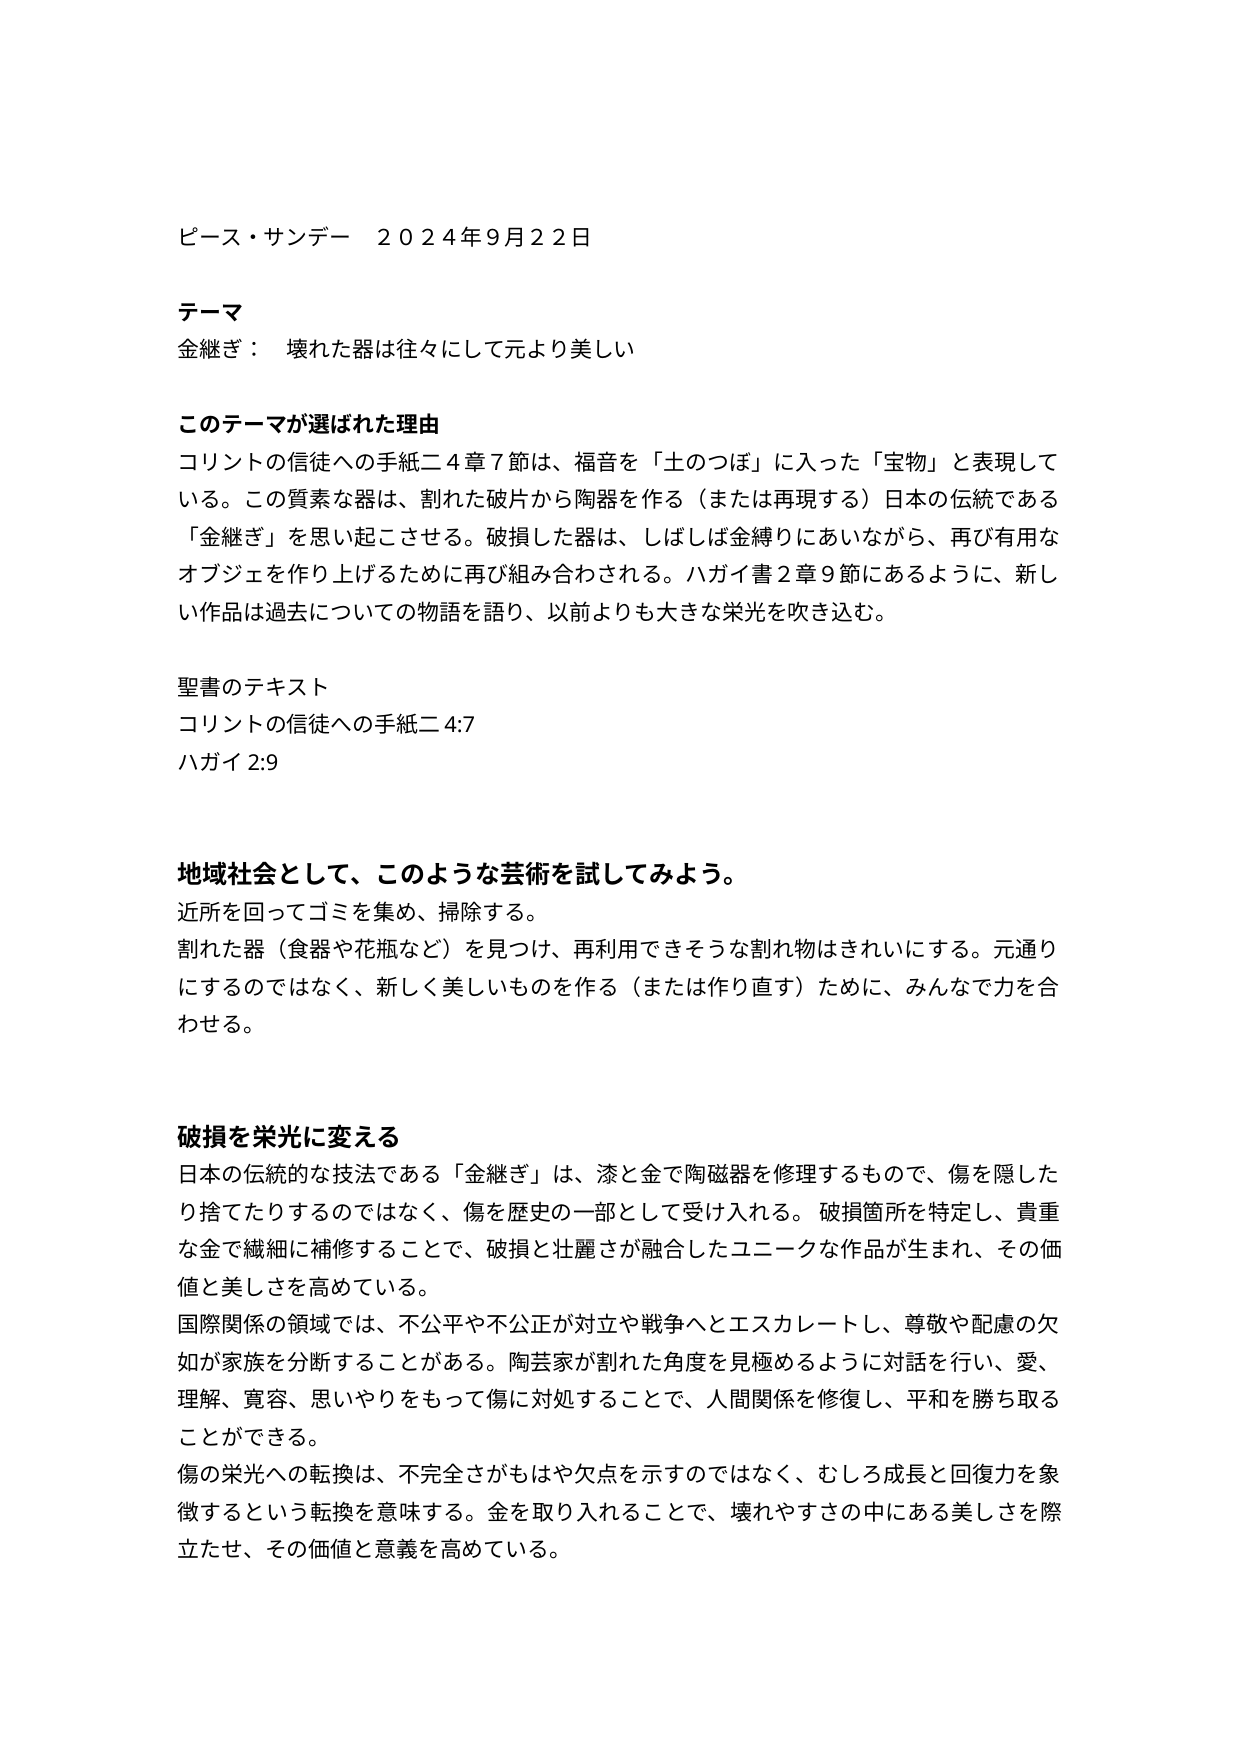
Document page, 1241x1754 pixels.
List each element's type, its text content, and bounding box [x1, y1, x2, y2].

text 破損を栄光に変える [177, 1117, 1063, 1154]
text 割れた器（食器や花瓶など）を見つけ、再利用できそうな割れ物はきれいにする。元通りにするのではなく、新しく美しいものを作る（または作り直す）ために、みんなで力を合わせる。 [177, 929, 1063, 1042]
text 金継ぎ： 壊れた器は往々にして元より美しい [177, 329, 1063, 367]
text コリントの信徒への手紙二４章７節は、福音を「土のつぼ」に入った「宝物」と表現している。この質素な器は、割れた破片から陶器を作る（または再現する）日本の伝統である「金継ぎ」を思い起こさせる。破損した器は、しばしば金縛りにあいながら、再び有用なオブジェを作り上げるために再び組み合わされる。ハガイ書２章９節にあるように、新しい作品は過去についての物語を語り、以前よりも大きな栄光を吹き込む。 [177, 442, 1063, 629]
text 聖書のテキスト [177, 667, 1063, 704]
text 日本の伝統的な技法である「金継ぎ」は、漆と金で陶磁器を修理するもので、傷を隠したり捨てたりするのではなく、傷を歴史の一部として受け入れる。 破損箇所を特定し、貴重な金で繊細に補修することで、破損と壮麗さが融合したユニークな作品が生まれ、その価値と美しさを高めている。 [177, 1154, 1063, 1304]
text コリントの信徒への手紙二4:7 [177, 704, 1063, 742]
text 国際関係の領域では、不公平や不公正が対立や戦争へとエスカレートし、尊敬や配慮の欠如が家族を分断することがある。陶芸家が割れた角度を見極めるように対話を行い、愛、理解、寛容、思いやりをもって傷に対処することで、人間関係を修復し、平和を勝ち取ることができる。 [177, 1304, 1063, 1454]
text ピース・サンデー ２０２４年９月２２日 [177, 217, 1063, 254]
text 傷の栄光への転換は、不完全さがもはや欠点を示すのではなく、むしろ成長と回復力を象徴するという転換を意味する。金を取り入れることで、壊れやすさの中にある美しさを際立たせ、その価値と意義を高めている。 [177, 1454, 1063, 1567]
text このテーマが選ばれた理由 [177, 404, 1063, 442]
text 近所を回ってゴミを集め、掃除する。 [177, 892, 1063, 929]
text ハガイ2:9 [177, 742, 1063, 779]
text テーマ [177, 292, 1063, 329]
text 地域社会として、このような芸術を試してみよう。 [177, 854, 1063, 892]
